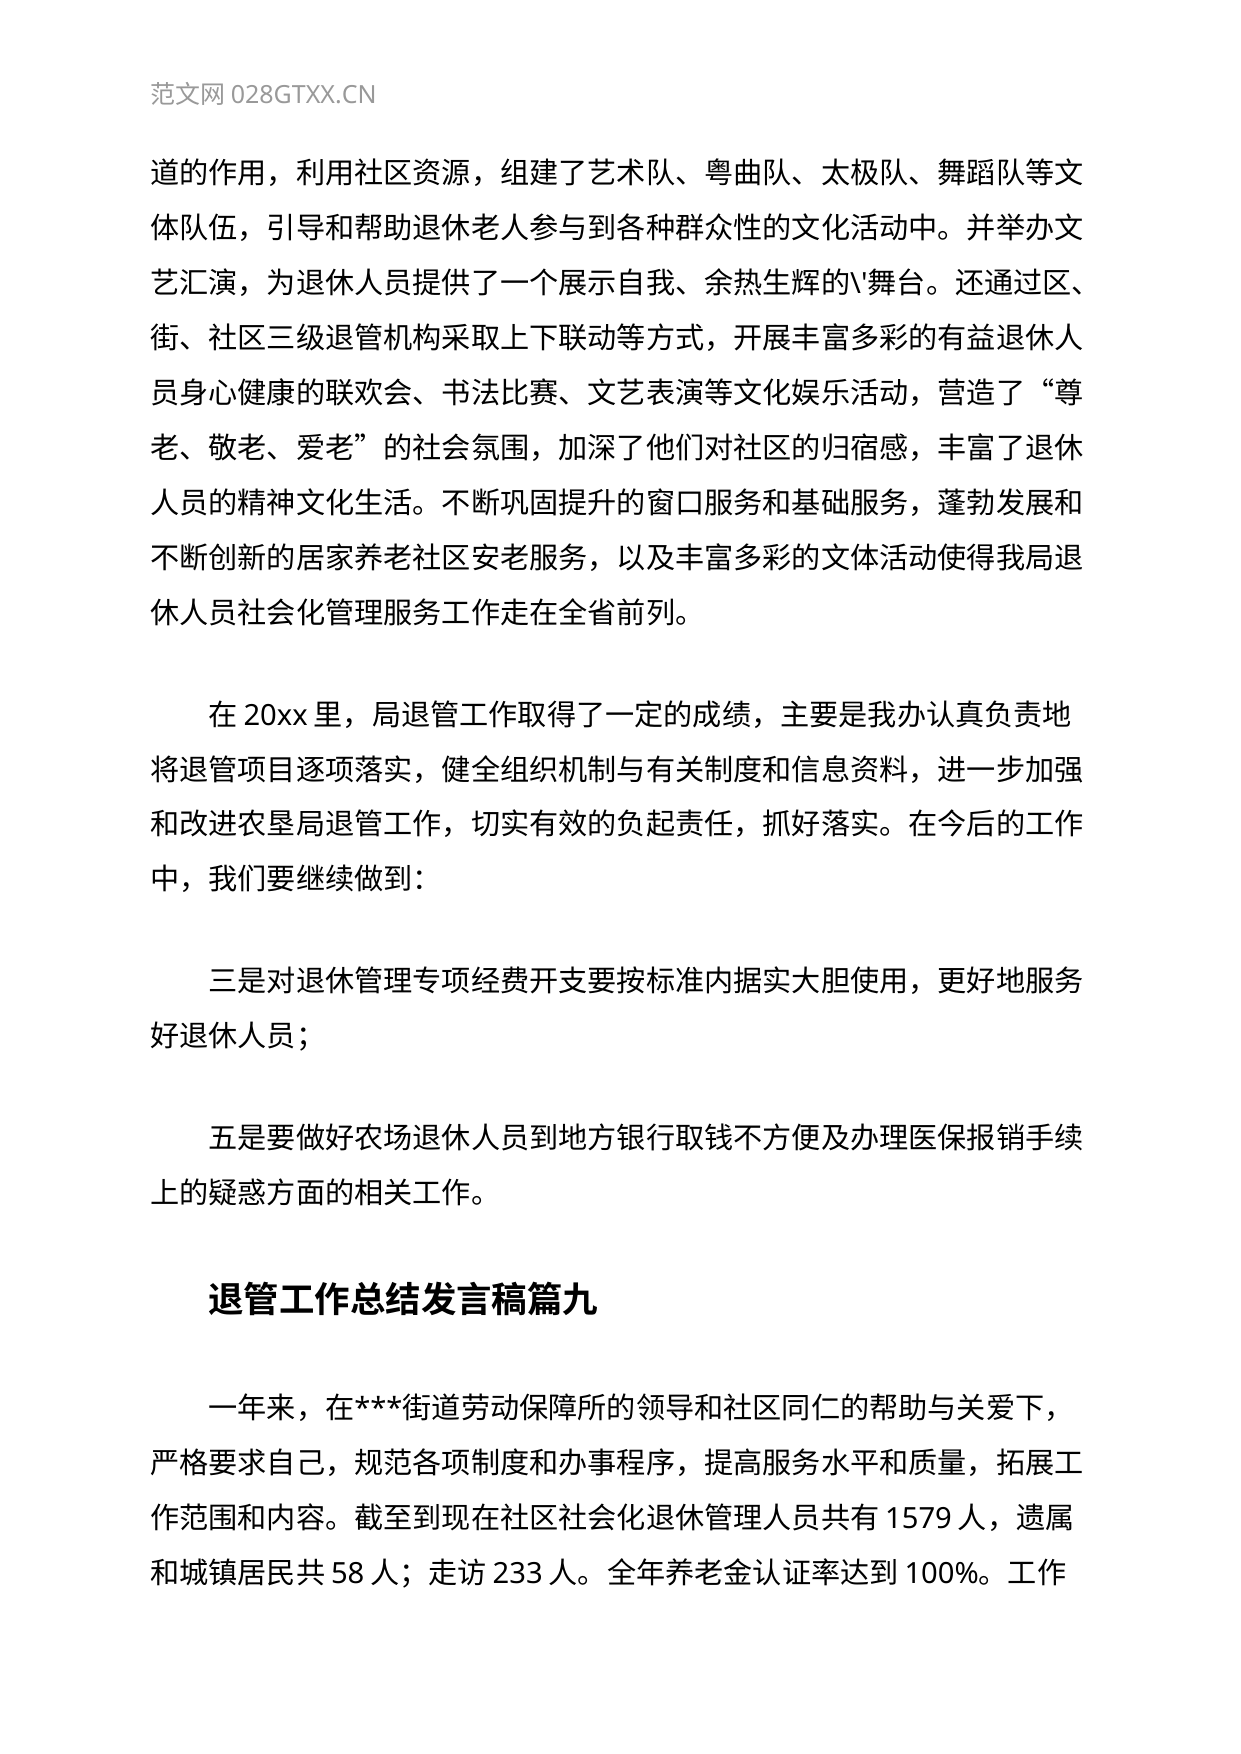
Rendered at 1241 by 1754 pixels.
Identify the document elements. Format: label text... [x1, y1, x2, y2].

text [150, 1384, 1090, 1592]
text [150, 150, 1090, 632]
text 三是对退休管理专项经费开支要按标准内据实大胆使用，更好地服务好退休人员； [150, 958, 1090, 1055]
text 退管工作总结发言稿篇九 [150, 1271, 1090, 1322]
text 五是要做好农场退休人员到地方银行取钱不方便及办理医保报销手续上的疑惑方面的相关工作。 [150, 1114, 1090, 1211]
text 在20xx里，局退管工作取得了一定的成绩，主要是我办认真负责地将退管项目逐项落实，健全组织机制与有关制度和信息资料，进一步加强和改进农垦局退管工作，切实有效的负起责任，抓好落实。在今后的工作中，我们要继续做到： [150, 691, 1090, 898]
